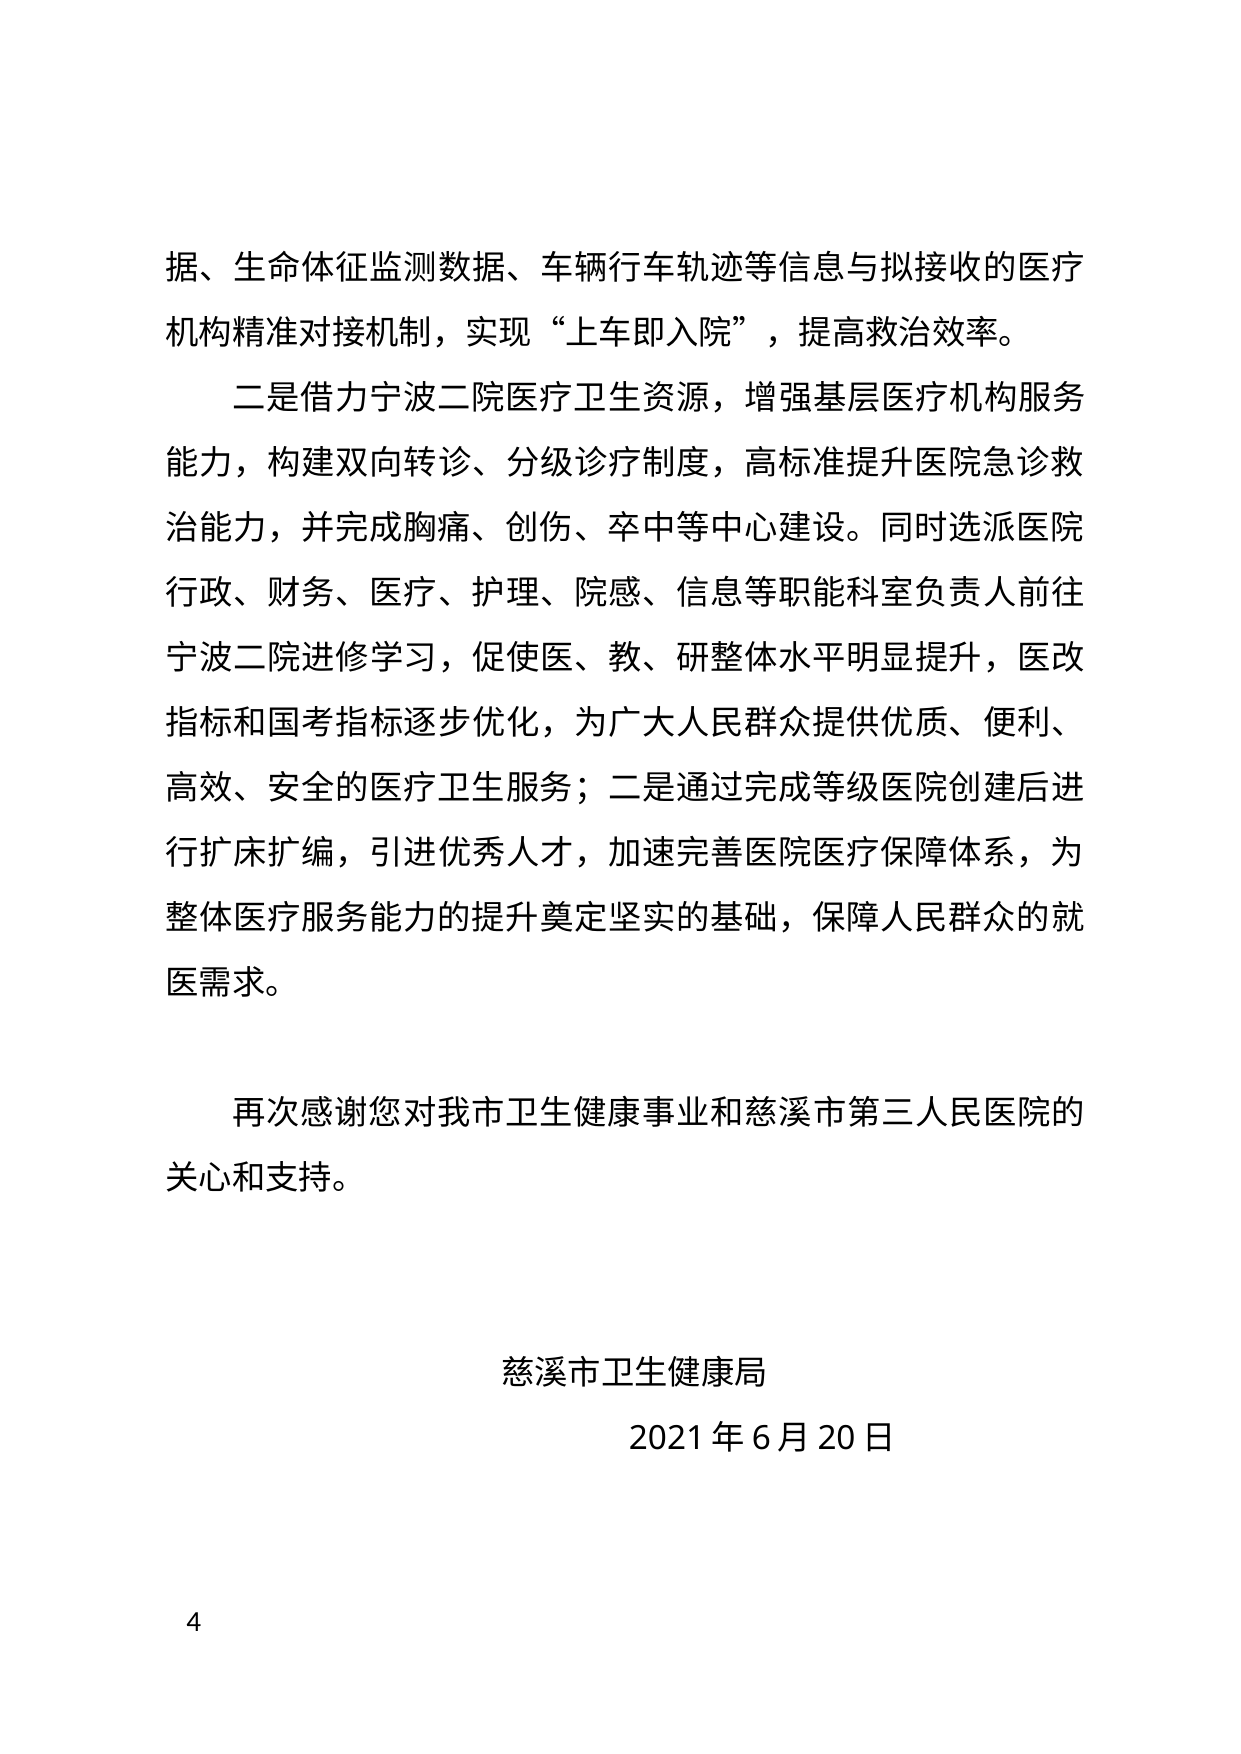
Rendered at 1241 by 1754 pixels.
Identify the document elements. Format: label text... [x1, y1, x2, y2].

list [165, 233, 1087, 363]
list 慈溪市卫生健康局 [165, 1338, 1087, 1403]
list 二是借力宁波二院医疗卫生资源，增强基层医疗机构服务能力，构建双向转诊、分级诊疗制度，高标准提升医院急诊救治能力，并完成胸痛、创伤、卒中等中心建设。同时选派医院行政、财务、医疗、护理、院感、信息等职能科室负责人前往宁波二院进修学习，促使医、教、研整体水平明显提升，医改指标和国考指标逐步优化，为广大人民群众提供优质、便利、高效、安全的医疗卫生服务；二是通过完成等级医院创建后进行扩床扩编，引进优秀人才，加速完善医院医疗保障体系，为整体医疗服务能力的提升奠定坚实的基础，保障人民群众的就医需求。 [165, 363, 1087, 1013]
list 再次感谢您对我市卫生健康事业和慈溪市第三人民医院的关心和支持。 [165, 1078, 1087, 1208]
list 2021年6月20日 [165, 1403, 1087, 1533]
